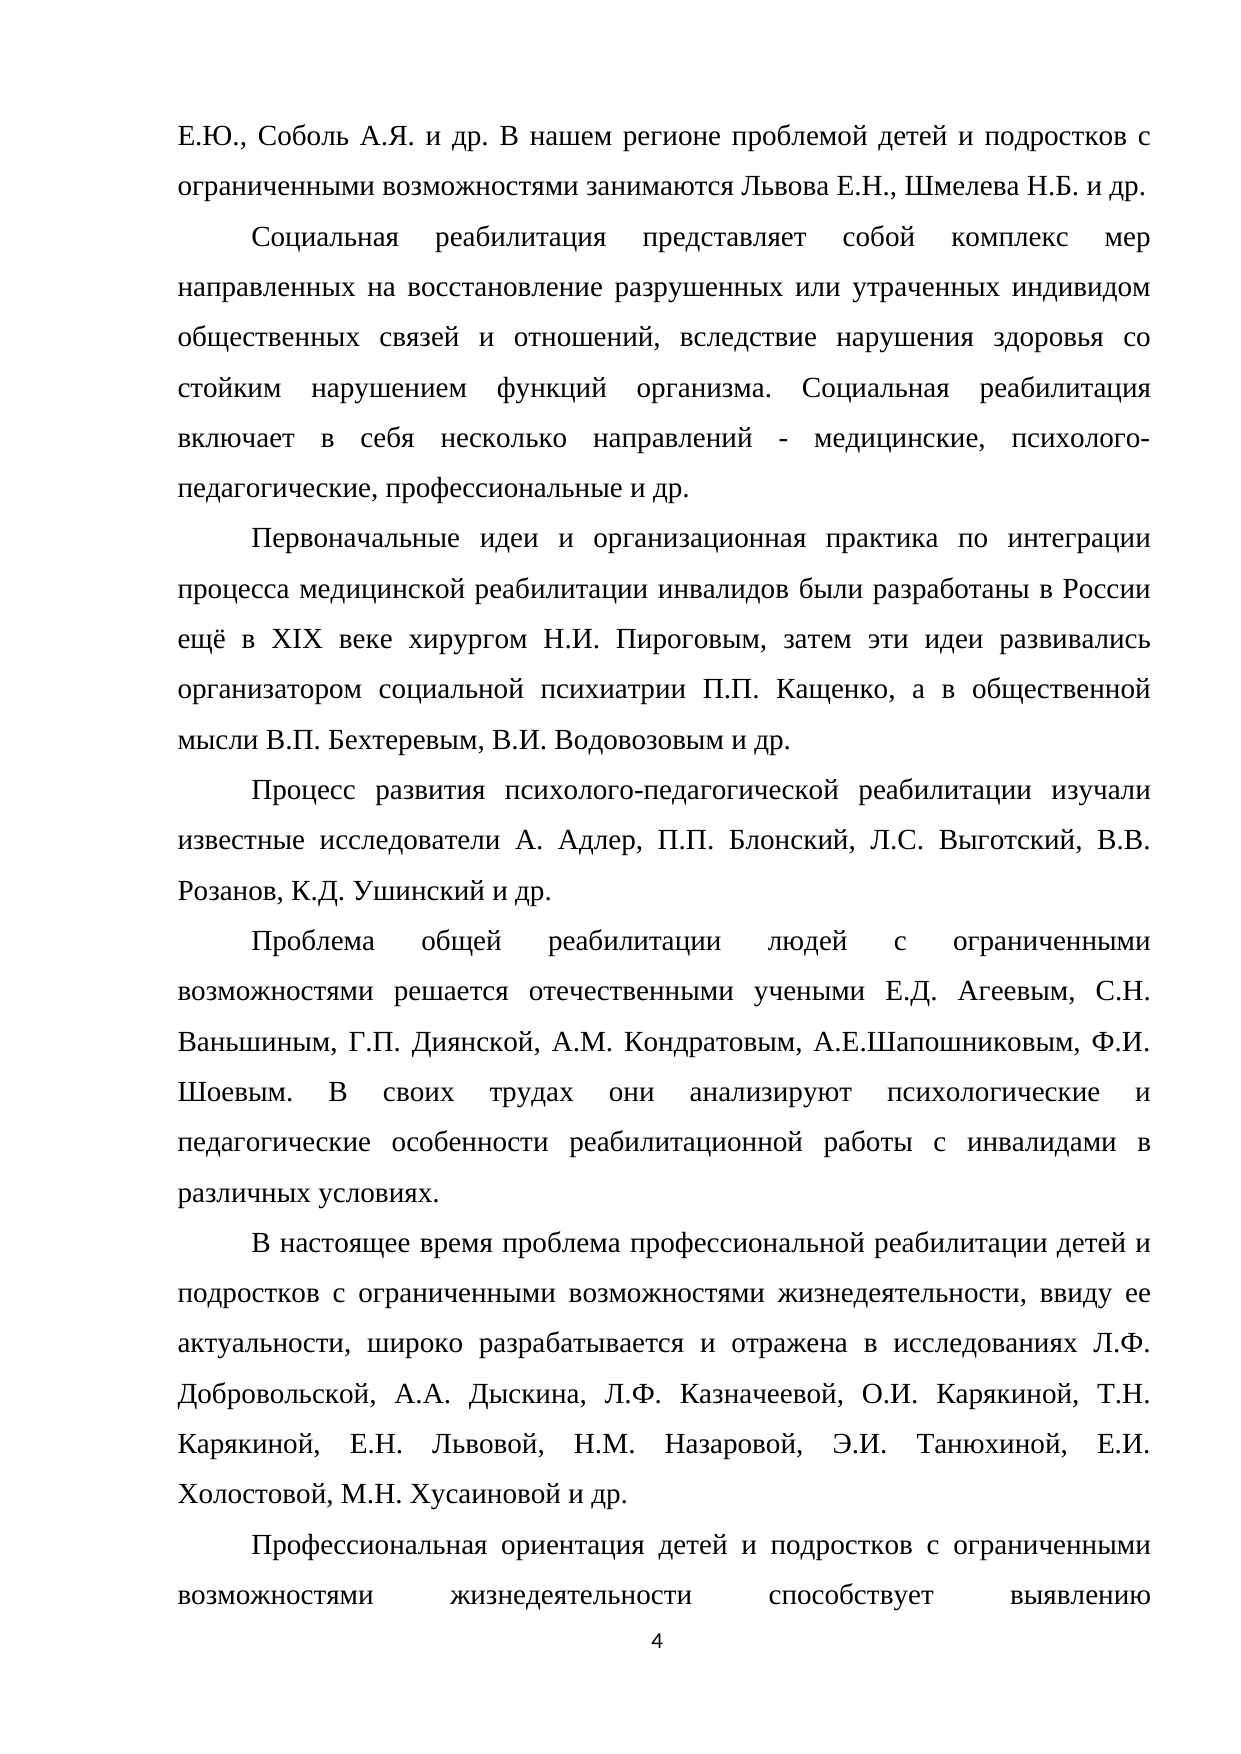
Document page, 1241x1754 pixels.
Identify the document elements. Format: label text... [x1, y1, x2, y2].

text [177, 118, 1152, 202]
text Первоначальные идеи и организационная практика по интеграции процесса медицинской реабилитации инвалидов были разработаны в России ещё в XIX веке хирургом Н.И. Пироговым, затем эти идеи развивались организатором социальной психиатрии П.П. Кащенко, а в общественной мысли В.П. Бехтеревым, В.И. Водовозовым и др. [177, 521, 1152, 755]
text Процесс развития психолого-педагогической реабилитации изучали известные исследователи А. Адлер, П.П. Блонский, Л.С. Выготский, В.В. Розанов, К.Д. Ушинский и др. [177, 772, 1152, 906]
text Проблема общей реабилитации людей с ограниченными возможностями решается отечественными учеными Е.Д. Агеевым, С.Н. Ваньшиным, Г.П. Диянской, A.M. Кондратовым, А.Е.Шапошниковым, Ф.И. Шоевым. В своих трудах они анализируют психологические и педагогические особенности реабилитационной работы с инвалидами в различных условиях. [177, 923, 1152, 1208]
text В настоящее время проблема профессиональной реабилитации детей и подростков с ограниченными возможностями жизнедеятельности, ввиду ее актуальности, широко разрабатывается и отражена в исследованиях Л.Ф. Добровольской, А.А. Дыскина, Л.Ф. Казначеевой, О.И. Карякиной, Т.Н. Карякиной, Е.Н. Львовой, Н.М. Назаровой, Э.И. Танюхиной, Е.И. Холостовой, М.Н. Хусаиновой и др. [177, 1225, 1152, 1510]
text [177, 1527, 1152, 1611]
text Социальная реабилитация представляет собой комплекс мер направленных на восстановление разрушенных или утраченных индивидом общественных связей и отношений, вследствие нарушения здоровья со стойким нарушением функций организма. Социальная реабилитация включает в себя несколько направлений - медицинские, психолого-педагогические, профессиональные и др. [177, 219, 1152, 504]
